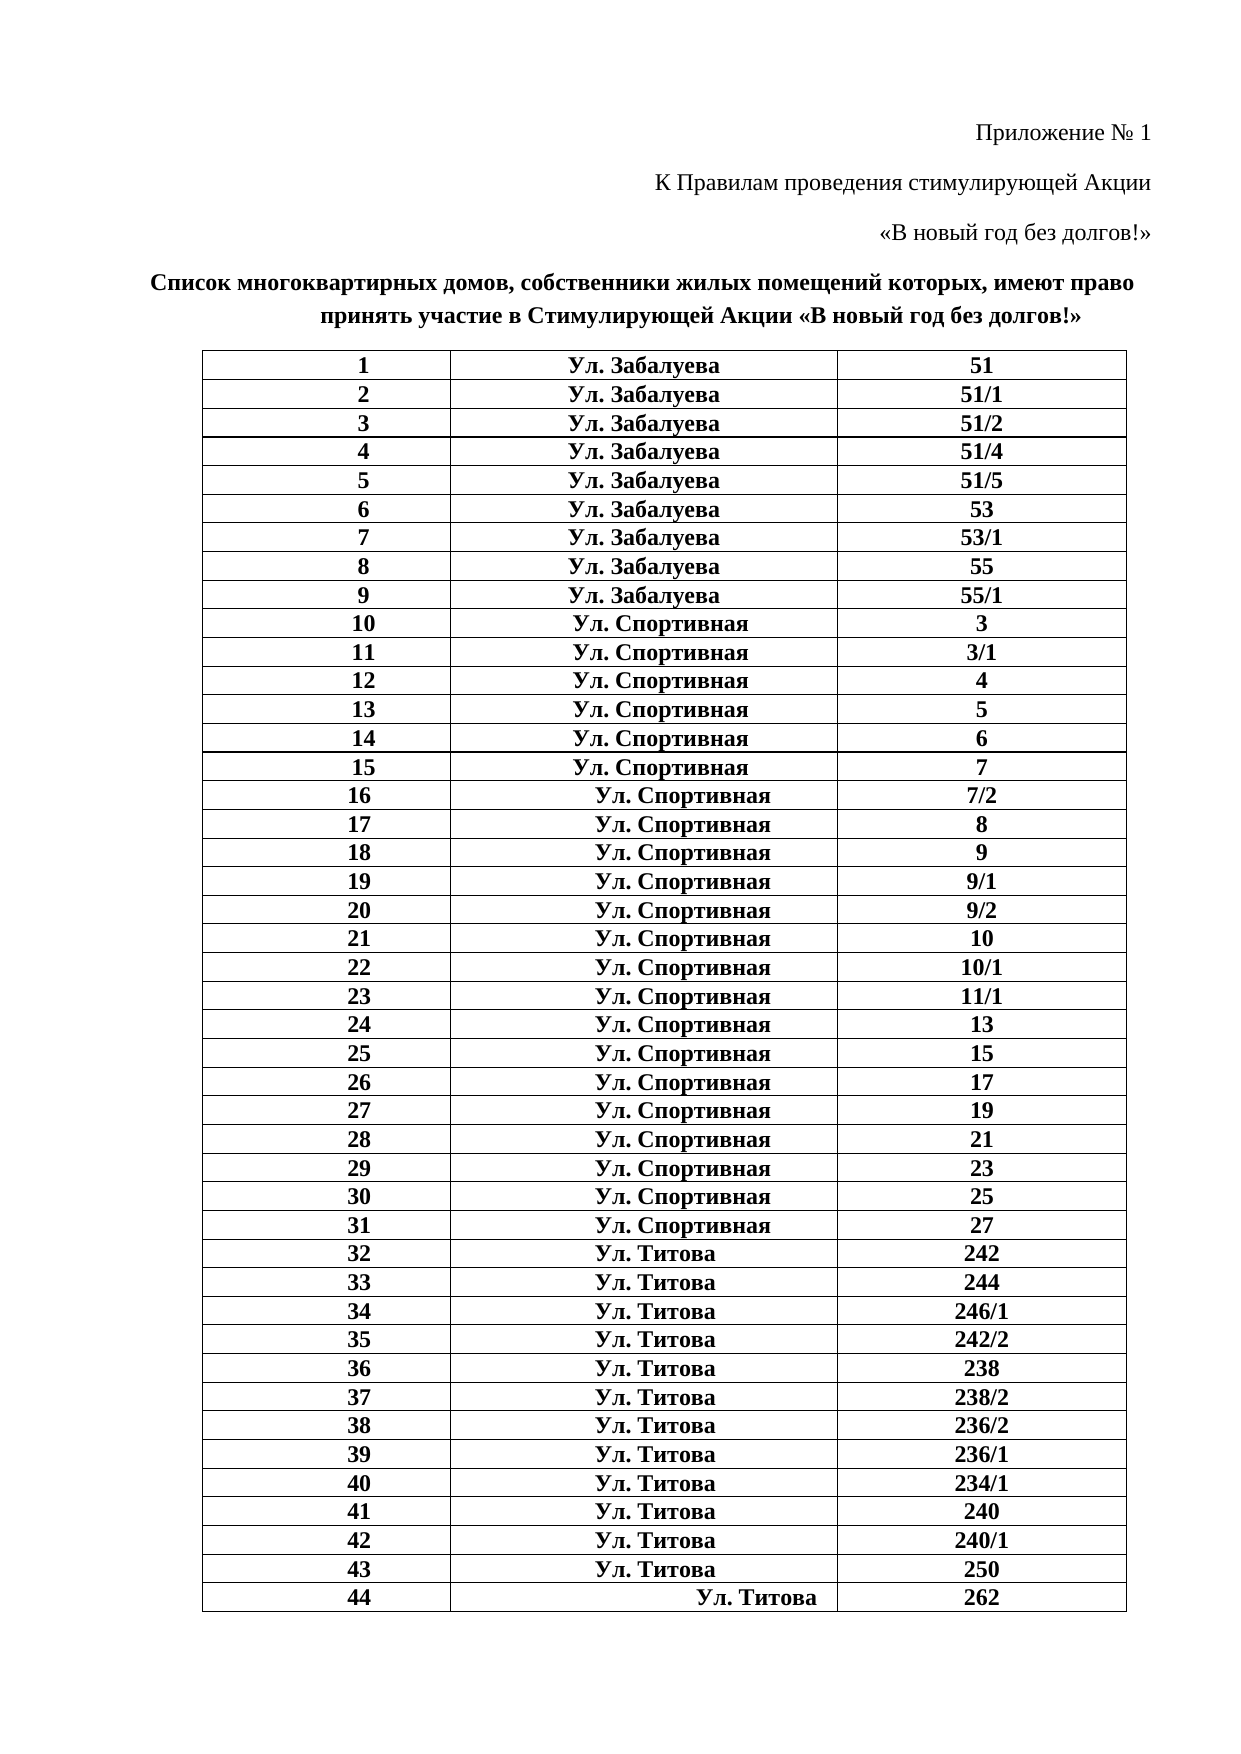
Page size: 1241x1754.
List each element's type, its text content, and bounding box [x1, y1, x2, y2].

table_cell Ул. Спортивная [451, 695, 837, 723]
table_cell Ул. Титова [451, 1411, 837, 1439]
table_cell Ул. Спортивная [451, 1010, 837, 1038]
table_cell 15 [838, 1039, 1126, 1067]
table_cell 29 [203, 1154, 450, 1181]
table_cell 40 [203, 1469, 450, 1496]
table_cell 36 [203, 1354, 450, 1382]
table_cell 31 [203, 1211, 450, 1238]
table_cell Ул. Забалуева [451, 581, 837, 608]
table_cell 24 [203, 1010, 450, 1038]
table_cell 23 [838, 1154, 1126, 1181]
table_cell Ул. Спортивная [451, 924, 837, 952]
table_cell 6 [838, 724, 1126, 751]
table_cell 27 [838, 1211, 1126, 1238]
table_cell Ул. Титова [451, 1354, 837, 1382]
table_cell 12 [203, 667, 450, 694]
table_cell Ул. Титова [451, 1240, 837, 1267]
table_cell 8 [838, 810, 1126, 837]
table_cell Ул. Титова [451, 1555, 837, 1582]
table_cell 19 [203, 867, 450, 895]
table_cell 51/2 [838, 409, 1126, 436]
table_cell 13 [838, 1010, 1126, 1038]
table_cell 28 [203, 1125, 450, 1152]
table_cell 7/2 [838, 781, 1126, 809]
table_cell Ул. Забалуева [451, 552, 837, 579]
table_cell Ул. Спортивная [451, 638, 837, 666]
table_cell 236/1 [838, 1440, 1126, 1468]
table_cell Ул. Спортивная [451, 609, 837, 637]
table_cell 53/1 [838, 523, 1126, 551]
table_cell Ул. Спортивная [451, 724, 837, 751]
table_cell 44 [203, 1583, 450, 1611]
table_cell 2 [203, 380, 450, 408]
table_cell 9/1 [838, 867, 1126, 895]
table_cell 21 [838, 1125, 1126, 1152]
table_cell Ул. Спортивная [451, 982, 837, 1009]
table_cell Ул. Спортивная [451, 1154, 837, 1181]
table_cell Ул. Забалуева [451, 495, 837, 522]
table_cell Ул. Забалуева [451, 380, 837, 408]
table_cell 25 [838, 1182, 1126, 1210]
table_header 1 [203, 351, 450, 379]
table_cell 15 [203, 753, 450, 780]
text «В новый год без долгов!» [402, 218, 1152, 245]
table_cell Ул. Титова [451, 1325, 837, 1353]
table_cell 55 [838, 552, 1126, 579]
table_cell 3 [203, 409, 450, 436]
table_cell 246/1 [838, 1297, 1126, 1324]
table_cell Ул. Спортивная [451, 1068, 837, 1095]
table_cell Ул. Спортивная [451, 781, 837, 809]
table_cell 19 [838, 1096, 1126, 1124]
table_cell Ул. Титова [451, 1583, 837, 1611]
table_cell 42 [203, 1526, 450, 1553]
table_cell Ул. Забалуева [451, 438, 837, 465]
table_cell Ул. Титова [451, 1526, 837, 1553]
table_cell 3 [838, 609, 1126, 637]
table_cell 5 [838, 695, 1126, 723]
table_cell 17 [203, 810, 450, 837]
table_cell Ул. Спортивная [451, 867, 837, 895]
table_cell 238/2 [838, 1383, 1126, 1410]
table_cell Ул. Спортивная [451, 953, 837, 981]
table_cell 32 [203, 1240, 450, 1267]
table_cell 22 [203, 953, 450, 981]
table_cell 35 [203, 1325, 450, 1353]
table_cell 20 [203, 896, 450, 923]
table_cell 51/5 [838, 466, 1126, 494]
table_cell 11/1 [838, 982, 1126, 1009]
table_cell 25 [203, 1039, 450, 1067]
table_cell 244 [838, 1268, 1126, 1296]
table_cell 6 [203, 495, 450, 522]
table_cell 23 [203, 982, 450, 1009]
table_cell Ул. Спортивная [451, 667, 837, 694]
table_header 51 [838, 351, 1126, 379]
table_header Ул. Забалуева [451, 351, 837, 379]
table_cell 240/1 [838, 1526, 1126, 1553]
table_cell 262 [838, 1583, 1126, 1611]
table_cell 4 [203, 438, 450, 465]
table_cell 14 [203, 724, 450, 751]
table_cell 10/1 [838, 953, 1126, 981]
table_cell Ул. Спортивная [451, 1182, 837, 1210]
table_cell 39 [203, 1440, 450, 1468]
table_cell 53 [838, 495, 1126, 522]
table_cell 43 [203, 1555, 450, 1582]
table_cell 3/1 [838, 638, 1126, 666]
table_cell 240 [838, 1497, 1126, 1525]
table_cell Ул. Спортивная [451, 896, 837, 923]
table_cell 9 [203, 581, 450, 608]
table_cell 10 [838, 924, 1126, 952]
table_cell 34 [203, 1297, 450, 1324]
table_cell Ул. Забалуева [451, 409, 837, 436]
table_cell Ул. Забалуева [451, 523, 837, 551]
text Список многоквартирных домов, собственники жилых помещений которых, имеют право принять участие в Стимулирующей Акции «В новый год без долгов!» [133, 267, 1152, 328]
table_cell 4 [838, 667, 1126, 694]
table_cell 7 [203, 523, 450, 551]
table_cell Ул. Спортивная [451, 1039, 837, 1067]
table_cell 51/4 [838, 438, 1126, 465]
table_cell Ул. Титова [451, 1469, 837, 1496]
table_cell 242 [838, 1240, 1126, 1267]
table_cell 234/1 [838, 1469, 1126, 1496]
table_cell Ул. Титова [451, 1497, 837, 1525]
table_cell 10 [203, 609, 450, 637]
table_cell 9/2 [838, 896, 1126, 923]
table_cell 250 [838, 1555, 1126, 1582]
text Приложение № 1 [402, 118, 1152, 146]
table_cell Ул. Спортивная [451, 839, 837, 866]
table_cell 17 [838, 1068, 1126, 1095]
table_cell Ул. Забалуева [451, 466, 837, 494]
table_cell 41 [203, 1497, 450, 1525]
table_cell 13 [203, 695, 450, 723]
table_cell 242/2 [838, 1325, 1126, 1353]
table_cell 38 [203, 1411, 450, 1439]
table_cell 30 [203, 1182, 450, 1210]
table_cell 33 [203, 1268, 450, 1296]
table_cell Ул. Титова [451, 1383, 837, 1410]
table_cell 8 [203, 552, 450, 579]
table_cell Ул. Спортивная [451, 753, 837, 780]
table_cell 55/1 [838, 581, 1126, 608]
table_cell 37 [203, 1383, 450, 1410]
table_cell 16 [203, 781, 450, 809]
table_cell 27 [203, 1096, 450, 1124]
table_cell 238 [838, 1354, 1126, 1382]
table_cell 51/1 [838, 380, 1126, 408]
text К Правилам проведения стимулирующей Акции [402, 168, 1152, 196]
table_cell 9 [838, 839, 1126, 866]
table_cell Ул. Спортивная [451, 1096, 837, 1124]
table_cell Ул. Спортивная [451, 1211, 837, 1238]
table_cell Ул. Спортивная [451, 1125, 837, 1152]
table_cell Ул. Титова [451, 1268, 837, 1296]
table_cell Ул. Спортивная [451, 810, 837, 837]
table_cell 5 [203, 466, 450, 494]
table_cell 7 [838, 753, 1126, 780]
table_cell Ул. Титова [451, 1297, 837, 1324]
table_cell Ул. Титова [451, 1440, 837, 1468]
table_cell 26 [203, 1068, 450, 1095]
table_cell 21 [203, 924, 450, 952]
table_cell 18 [203, 839, 450, 866]
table_cell 11 [203, 638, 450, 666]
table_cell 236/2 [838, 1411, 1126, 1439]
